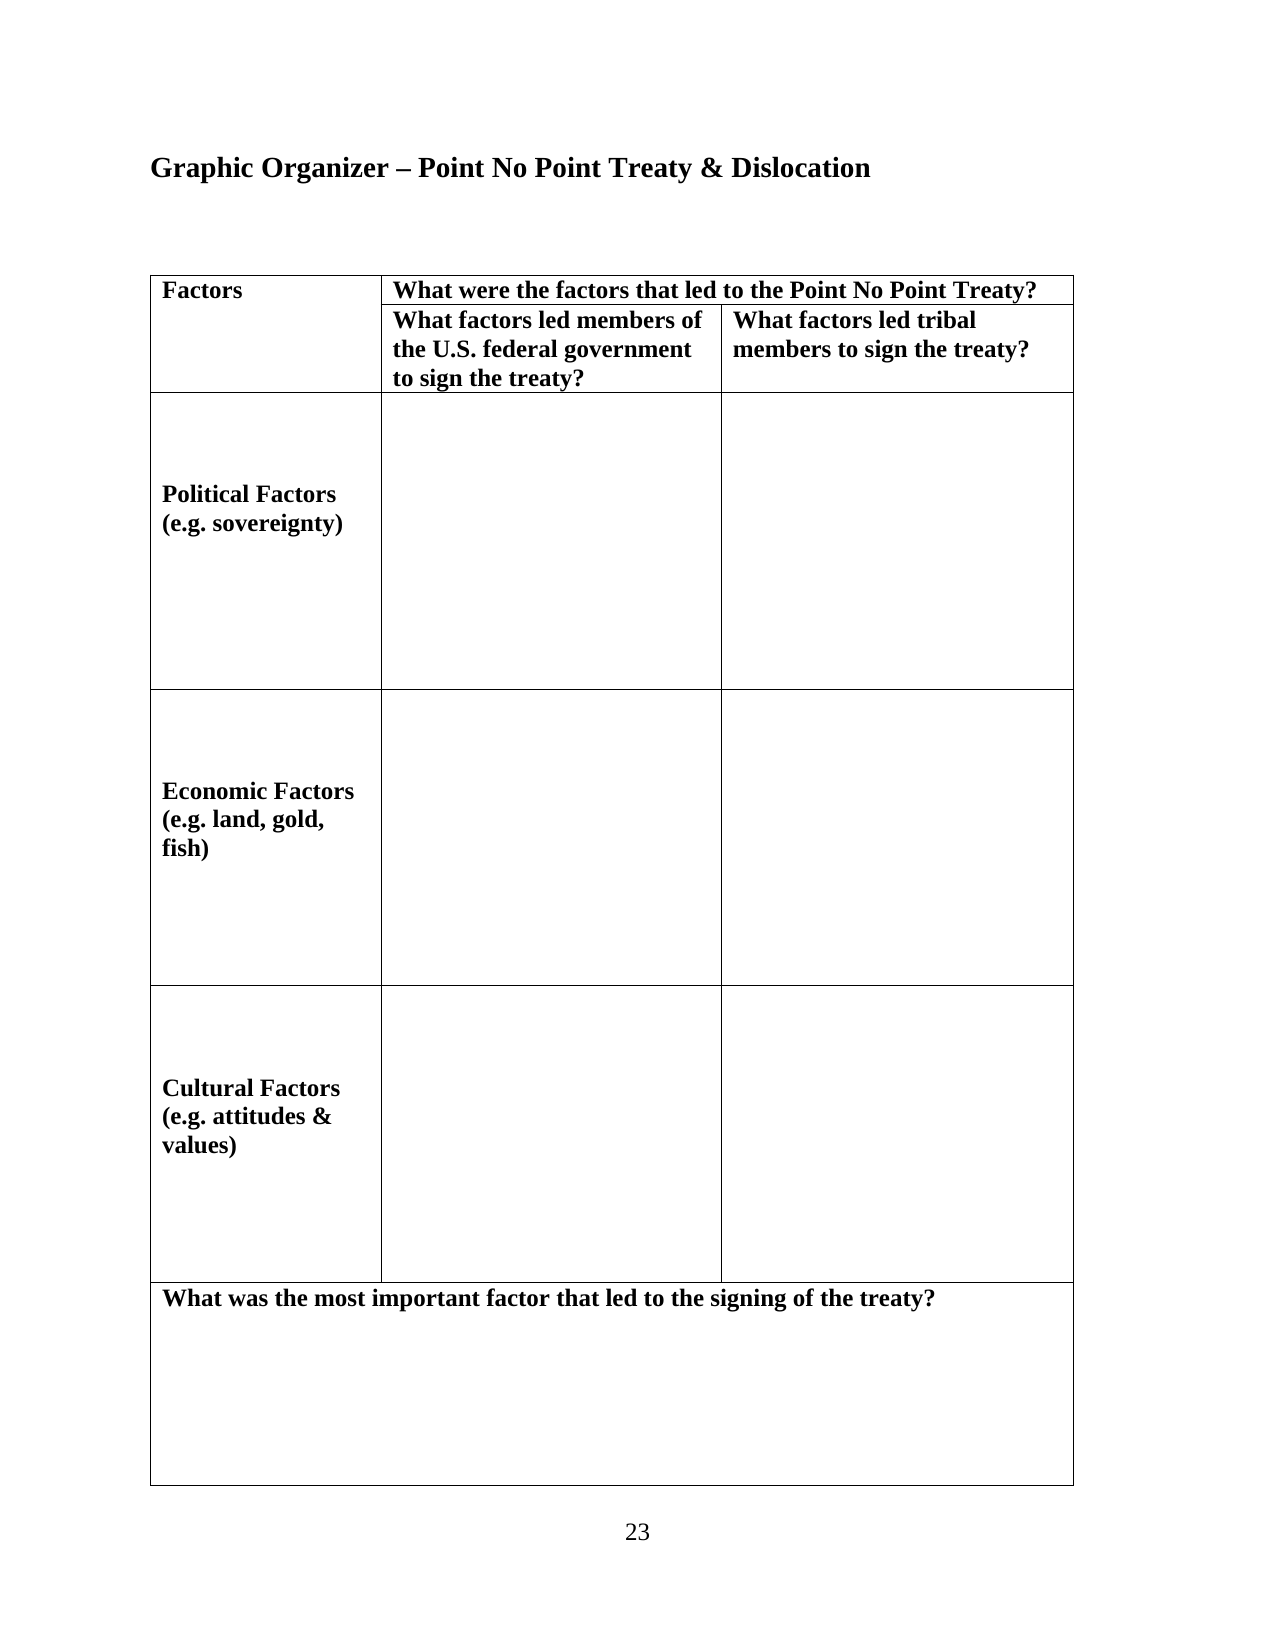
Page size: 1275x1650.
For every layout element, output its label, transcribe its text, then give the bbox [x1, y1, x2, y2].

table_cell [722, 393, 1073, 688]
table_cell Cultural Factors (e.g. attitudes & values) [151, 986, 381, 1282]
table_cell What factors led members of the federal government to sign the treaty? [382, 305, 721, 392]
table_header What were the factors that led to the Point No Point Treaty? [382, 276, 1073, 304]
text Graphic Organizer – Point No Point Treaty & Dislocation [150, 150, 1125, 183]
table_cell [722, 690, 1073, 985]
table_cell Economic Factors (e.g. land, gold, fish) [151, 690, 381, 985]
table_cell [382, 690, 721, 985]
table_cell [382, 986, 721, 1282]
table_header Factors [151, 276, 381, 392]
table_cell [382, 393, 721, 688]
table_cell What factors led tribal members to sign the treaty? [722, 305, 1073, 392]
table_cell Political Factors (e.g. sovereignty) [151, 393, 381, 688]
table_cell What was the most important factor that led to the signing of the treaty? [151, 1283, 1073, 1484]
table_cell [722, 986, 1073, 1282]
